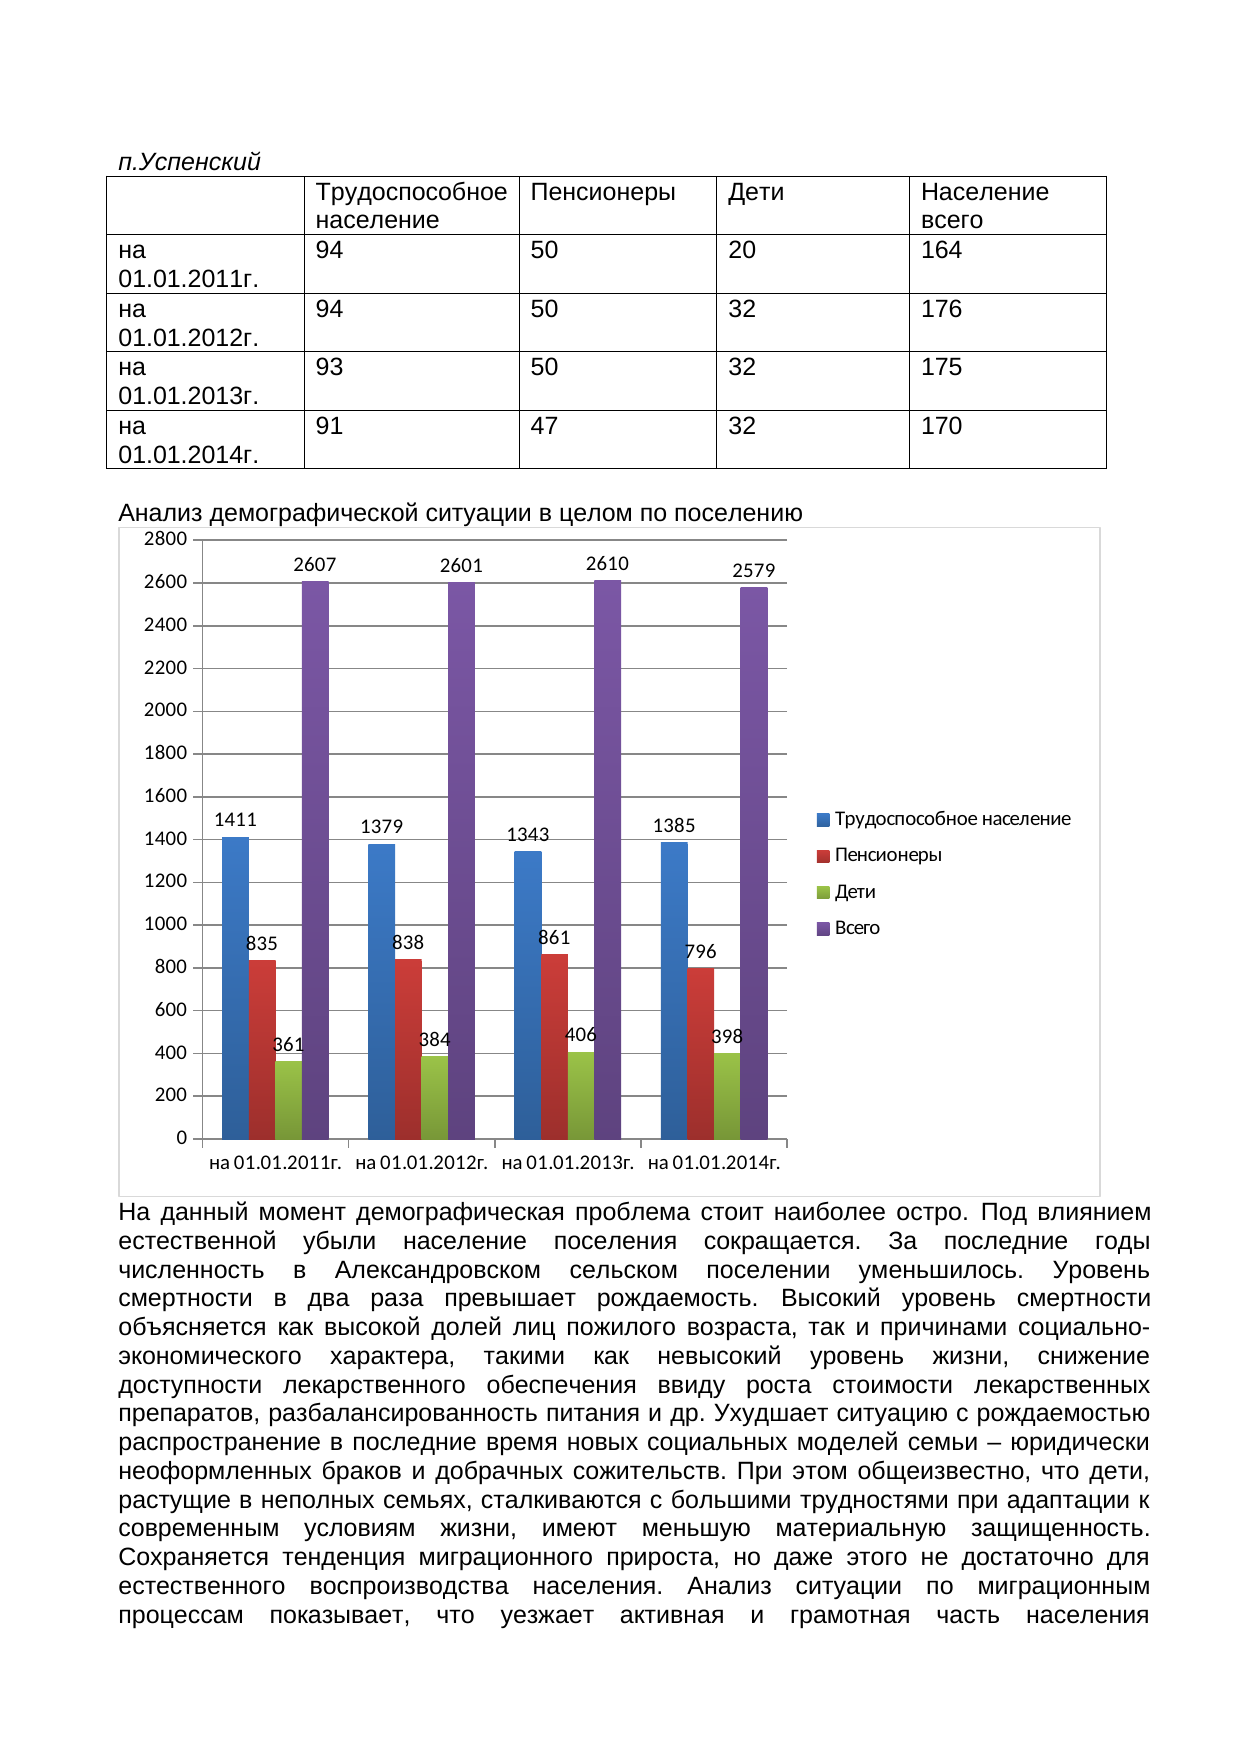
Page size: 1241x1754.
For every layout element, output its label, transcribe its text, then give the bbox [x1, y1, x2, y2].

table_cell на 01.01.2011г. [107, 235, 304, 293]
table_cell на 01.01.2014г. [107, 411, 304, 468]
table_cell на 01.01.2013г. [107, 352, 304, 410]
table_cell 32 [717, 352, 909, 410]
table_header Дети [717, 177, 909, 234]
table_cell 50 [520, 352, 716, 410]
table_cell 164 [910, 235, 1106, 293]
table_cell 50 [520, 235, 716, 293]
table_cell 32 [717, 411, 909, 468]
text Анализ демографической ситуации в целом по поселению [118, 498, 1152, 527]
table_cell 170 [910, 411, 1106, 468]
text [118, 1197, 1152, 1628]
table_cell 50 [520, 294, 716, 351]
table_cell на 01.01.2012г. [107, 294, 304, 351]
table_cell 175 [910, 352, 1106, 410]
table_cell 93 [305, 352, 519, 410]
table_header [107, 177, 304, 234]
table_cell 32 [717, 294, 909, 351]
table_cell 20 [717, 235, 909, 293]
table_cell 176 [910, 294, 1106, 351]
table_cell 94 [305, 235, 519, 293]
table_header Население всего [910, 177, 1106, 234]
table_header Пенсионеры [520, 177, 716, 234]
table_cell 94 [305, 294, 519, 351]
table_cell 91 [305, 411, 519, 468]
table_cell 47 [520, 411, 716, 468]
text п.Успенский [118, 147, 1152, 176]
table_header Трудоспособное население [305, 177, 519, 234]
